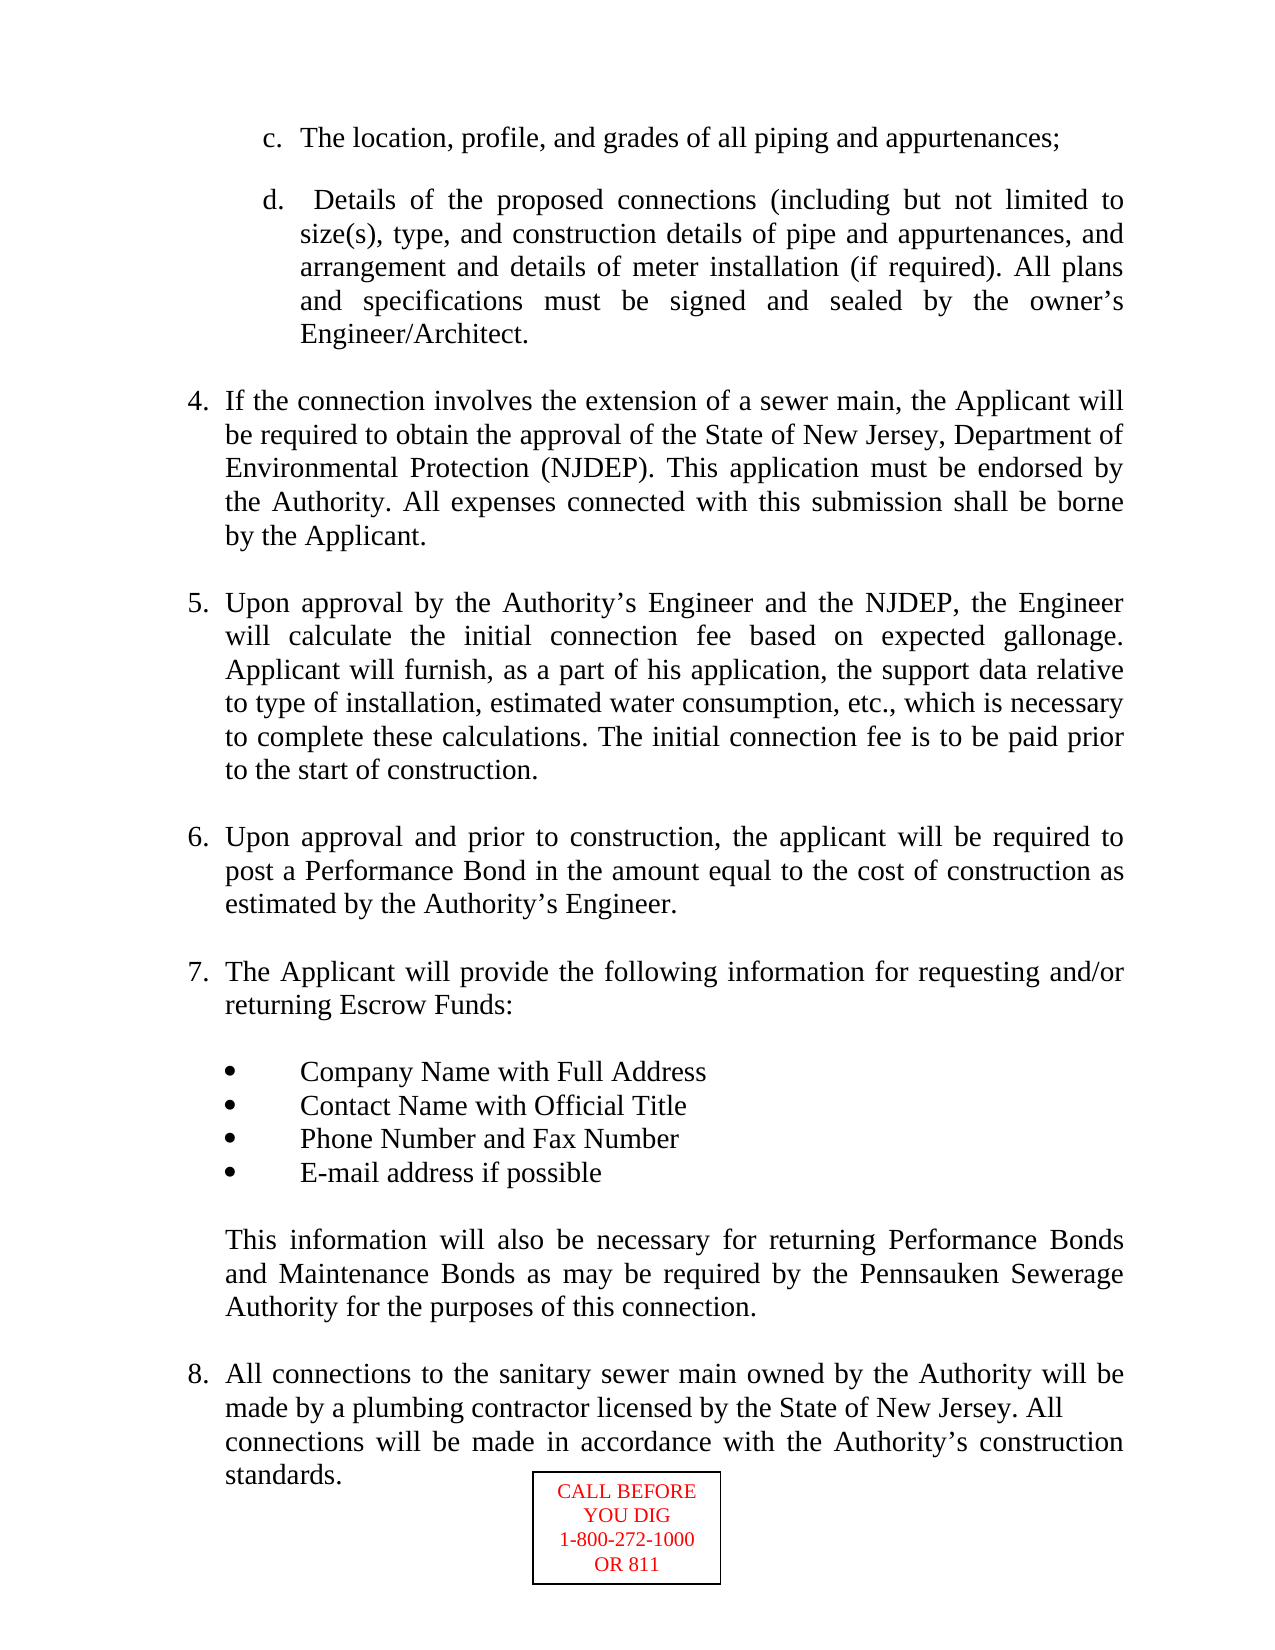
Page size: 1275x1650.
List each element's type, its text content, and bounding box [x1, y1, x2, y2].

text This information will also be necessary for returning Performance Bonds and Maintenance Bonds as may be required by the Pennsauken Sewerage Authority for the purposes of this connection. [225, 1222, 1125, 1323]
list The location, profile, and grades of all piping and appurtenances; [262, 120, 1125, 153]
list Upon approval and prior to construction, the applicant will be required to post a Performance Bond in the amount equal to the cost of construction as estimated by the Authority’s Engineer. [187, 819, 1125, 920]
list Company Name with Full Address [225, 1054, 1125, 1088]
list Phone Number and Fax Number [225, 1122, 1125, 1155]
list All connections to the sanitary sewer main owned by the Authority will be made by a plumbing contractor licensed by the State of . All [187, 1357, 1125, 1424]
list The Applicant will provide the following information for requesting and/or returning Escrow Funds: [187, 954, 1125, 1021]
list If the connection involves the extension of a sewer main, the Applicant will be required to obtain the approval of the State of , Department of Environmental Protection (NJDEP). This application must be endorsed by the Authority. All expenses connected with this submission shall be borne by the Applicant. [187, 383, 1125, 551]
list Contact Name with Official Title [225, 1088, 1125, 1122]
list E-mail address if possible [225, 1155, 1125, 1189]
list Details of the proposed connections (including but not limited to size(s), type, and construction details of pipe and appurtenances, and arrangement and details of meter installation (if required). All plans and specifications must be signed and sealed by the owner’s Engineer/Architect. [262, 182, 1125, 350]
list Upon approval by the Authority’s Engineer and the NJDEP, the Engineer will calculate the initial connection fee based on expected gallonage. Applicant will furnish, as a part of his application, the support data relative to type of installation, estimated water consumption, etc., which is necessary to complete these calculations. The initial connection fee is to be paid prior to the start of construction. [187, 585, 1125, 786]
text connections will be made in accordance with the Authority’s construction standards. [225, 1424, 1125, 1491]
